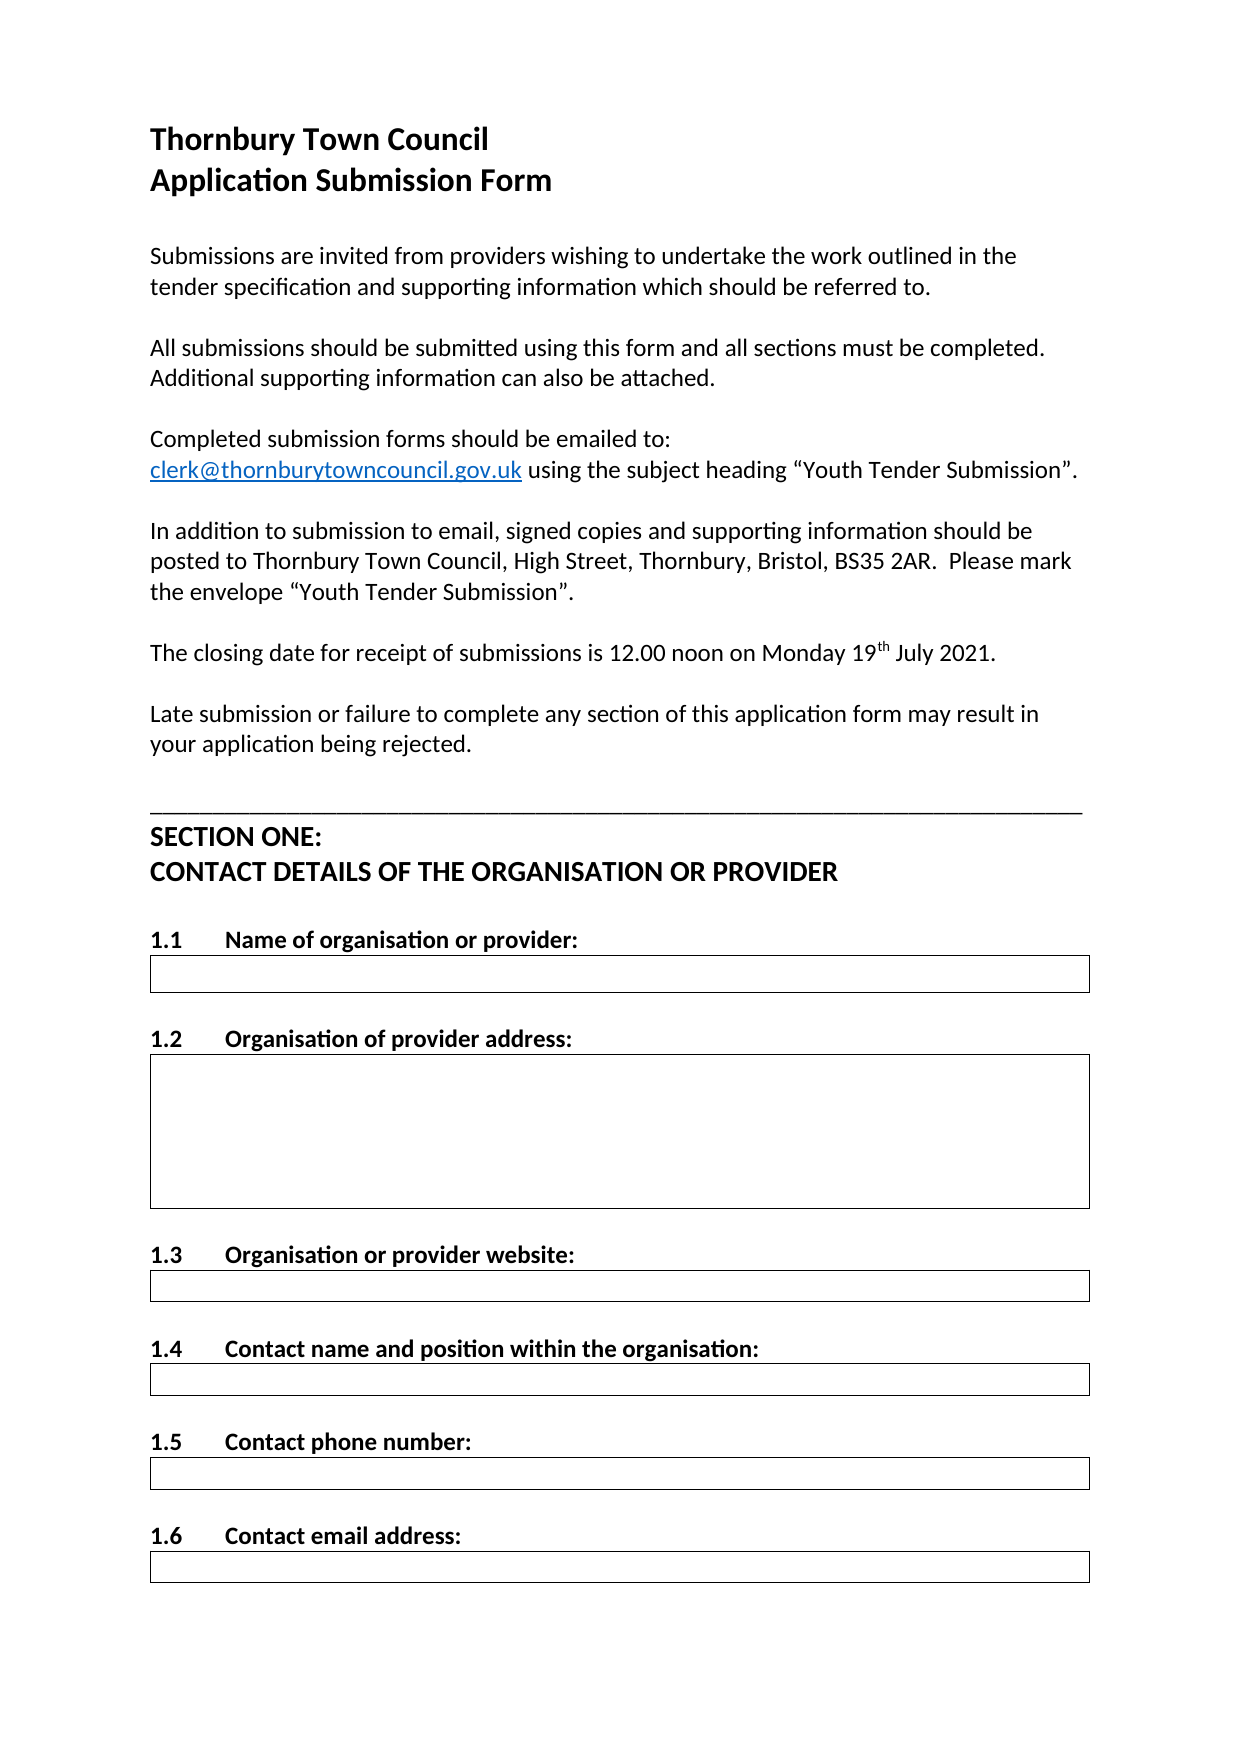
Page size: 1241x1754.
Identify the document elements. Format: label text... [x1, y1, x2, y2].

text CONTACT DETAILS OF THE ORGANISATION OR PROVIDER [150, 853, 1090, 889]
text Completed submission forms should be emailed to: [150, 423, 1090, 454]
text Thornbury Town Council [150, 118, 1090, 159]
text The closing date for receipt of submissions is 12.00 noon on Monday 19th July 2021. [150, 637, 1090, 668]
text All submissions should be submitted using this form and all sections must be completed. Additional supporting information can also be attached. [150, 332, 1090, 393]
table_header [151, 956, 1089, 992]
list Organisation or provider website: [150, 1239, 1090, 1269]
table_header [151, 1552, 1089, 1582]
list Contact name and position within the organisation: [150, 1333, 1090, 1363]
list Contact email address: [150, 1520, 1090, 1551]
table_header [151, 1364, 1089, 1395]
table_header [151, 1458, 1089, 1488]
text Late submission or failure to complete any section of this application form may result in your application being rejected. [150, 698, 1090, 787]
table_header [151, 1271, 1089, 1301]
text In addition to submission to email, signed copies and supporting information should be posted to Thornbury Town Council, High Street, Thornbury, Bristol, BS35 2AR. Please mark the envelope “Youth Tender Submission”. [150, 515, 1090, 607]
text Submissions are invited from providers wishing to undertake the work outlined in the tender specification and supporting information which should be referred to. [150, 240, 1090, 301]
text clerk@thornburytowncouncil.gov.uk using the subject heading “Youth Tender Submission”. [150, 454, 1090, 484]
text Application Submission Form [150, 159, 1090, 199]
text SECTION ONE: [150, 818, 1090, 853]
list Organisation of provider address: [150, 1023, 1090, 1054]
list Name of organisation or provider: [150, 924, 1090, 955]
text ___________________________________________________________________________ [150, 787, 1090, 818]
list Contact phone number: [150, 1426, 1090, 1457]
table_header [151, 1055, 1089, 1207]
